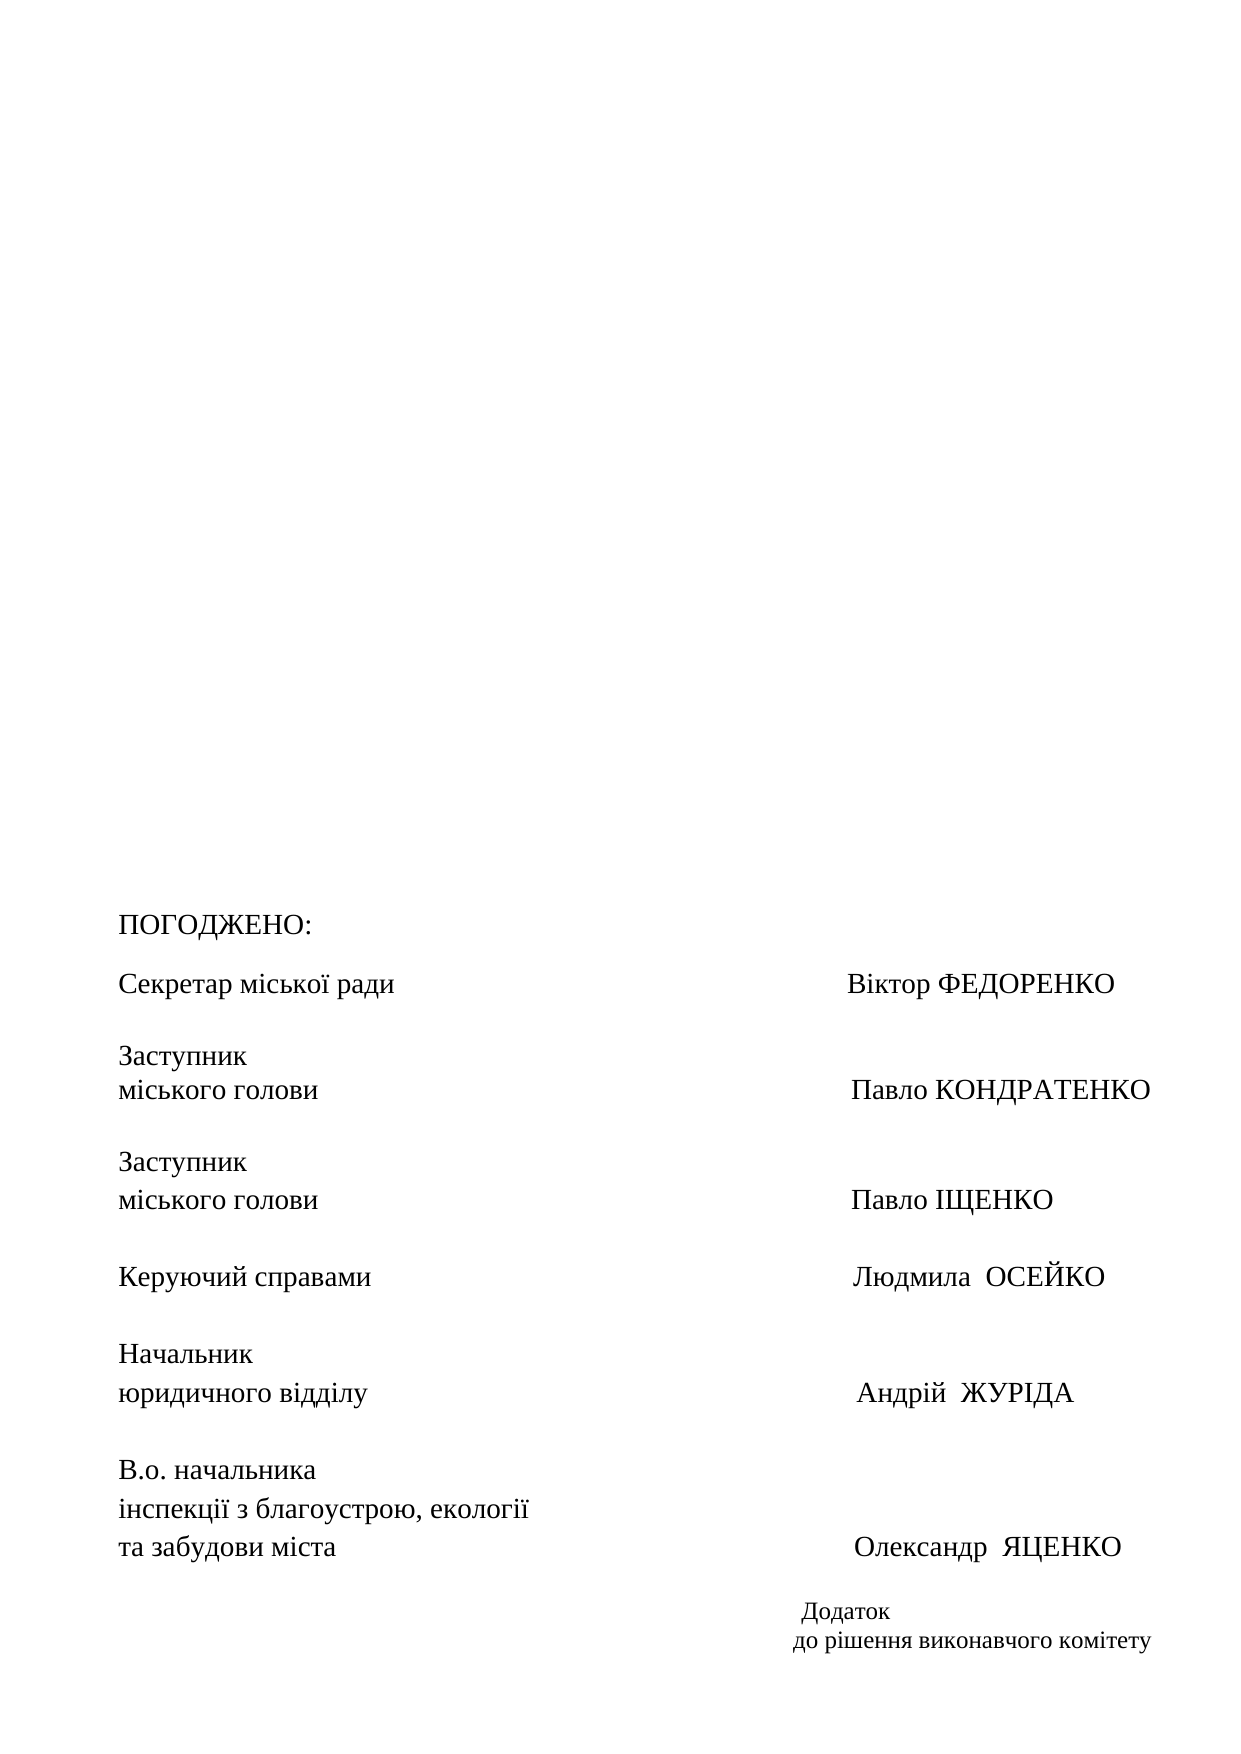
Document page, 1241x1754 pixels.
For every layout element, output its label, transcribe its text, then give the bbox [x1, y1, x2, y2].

text юридичного відділу Андрій ЖУРІДА [118, 1375, 1152, 1409]
text ПОГОДЖЕНО: [118, 907, 1152, 940]
text міського голови Павло КОНДРАТЕНКО [118, 1072, 1152, 1105]
text Керуючий справами Людмила ОСЕЙКО [118, 1259, 1152, 1293]
text Секретар міської ради Віктор ФЕДОРЕНКО [118, 966, 1152, 1000]
text Заступник [118, 1038, 1152, 1072]
text Додаток [118, 1596, 1152, 1625]
text Начальник [118, 1337, 1152, 1370]
text міського голови Павло ІЩЕНКО [118, 1182, 1152, 1216]
text інспекції з благоустрою, екології [118, 1491, 1152, 1524]
text В.о. начальника [118, 1452, 1152, 1486]
text до рішення виконавчого комітету [177, 1625, 1152, 1654]
text Заступник [118, 1144, 1152, 1177]
text та забудови міста Олександр ЯЦЕНКО [118, 1529, 1152, 1563]
